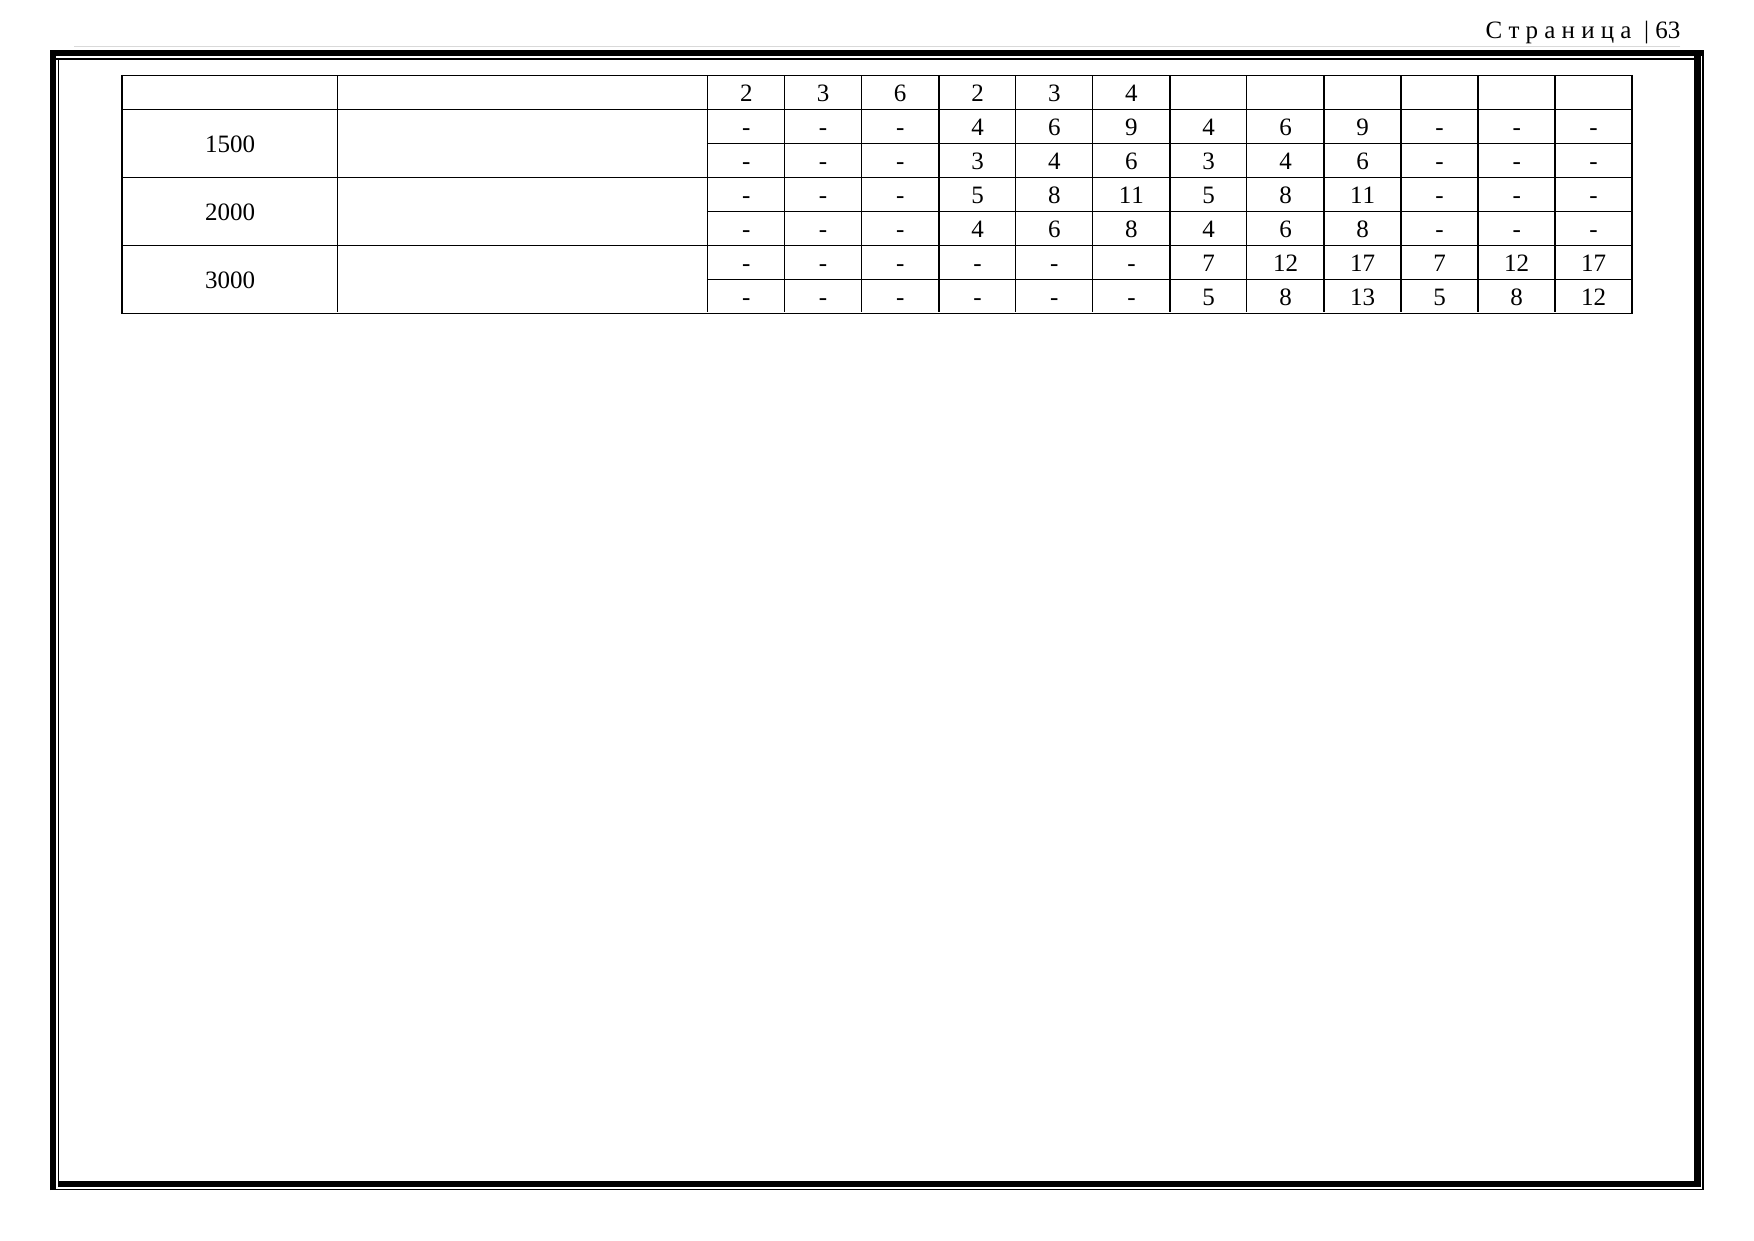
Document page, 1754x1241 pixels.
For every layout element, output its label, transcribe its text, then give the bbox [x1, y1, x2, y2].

table_cell [1479, 76, 1554, 109]
table_cell - [1016, 280, 1092, 312]
table_cell [1325, 76, 1400, 109]
table_cell 2 [708, 76, 784, 109]
table_cell - [1402, 110, 1477, 143]
table_cell - [1402, 144, 1477, 177]
table_cell 8 [1325, 212, 1400, 244]
table_cell - [785, 280, 861, 312]
table_cell 11 [1093, 178, 1169, 211]
table_cell - [1093, 280, 1169, 312]
table_cell - [862, 178, 938, 211]
table_cell - [1093, 246, 1169, 278]
table_cell 17 [1556, 246, 1631, 278]
table_cell 8 [1016, 178, 1092, 211]
table_cell 3 [940, 144, 1015, 177]
table_cell - [1556, 178, 1631, 211]
table_cell - [862, 144, 938, 177]
table_cell 2 [940, 76, 1015, 109]
table_cell 1500 [123, 110, 337, 177]
table_cell - [1556, 110, 1631, 143]
table_cell 11 [1325, 178, 1400, 211]
table_cell - [1016, 246, 1092, 278]
table_cell - [708, 178, 784, 211]
table_cell 6 [862, 76, 938, 109]
table_cell 3 [1171, 144, 1246, 177]
table_cell - [785, 178, 861, 211]
table_cell - [940, 246, 1015, 278]
table_cell - [1556, 212, 1631, 244]
table_cell 3 [785, 76, 861, 109]
table_cell - [1402, 212, 1477, 244]
table_cell 5 [1171, 178, 1246, 211]
table_cell 3000 [123, 246, 337, 312]
table_cell - [1479, 178, 1554, 211]
table_cell 12 [1479, 246, 1554, 278]
table_cell [1171, 76, 1246, 109]
table_cell 6 [1247, 212, 1323, 244]
table_cell 12 [1247, 246, 1323, 278]
table_cell 6 [1325, 144, 1400, 177]
table_cell 4 [1247, 144, 1323, 177]
table_cell 4 [1171, 110, 1246, 143]
table_cell 4 [940, 110, 1015, 143]
table_cell - [708, 246, 784, 278]
table_cell 8 [1479, 280, 1554, 312]
table_cell 8 [1247, 178, 1323, 211]
table_cell 5 [1402, 280, 1477, 312]
table_cell - [862, 246, 938, 278]
table_cell - [785, 110, 861, 143]
table_cell 2000 [123, 178, 337, 244]
table_cell - [708, 212, 784, 244]
table_cell [338, 110, 707, 177]
table_cell - [862, 110, 938, 143]
table_cell 8 [1247, 280, 1323, 312]
table_cell 4 [940, 212, 1015, 244]
table_cell - [1479, 212, 1554, 244]
table_cell 4 [1016, 144, 1092, 177]
table_cell [1556, 76, 1631, 109]
table_cell - [785, 246, 861, 278]
table_cell 6 [1016, 110, 1092, 143]
table_cell [338, 178, 707, 244]
table_cell - [1479, 110, 1554, 143]
table_cell 3 [1016, 76, 1092, 109]
table_cell - [708, 280, 784, 312]
table_cell - [785, 144, 861, 177]
table_cell [338, 246, 707, 312]
table_cell - [1556, 144, 1631, 177]
table_cell - [862, 280, 938, 312]
table_cell 6 [1016, 212, 1092, 244]
table_cell [1402, 76, 1477, 109]
table_cell - [708, 110, 784, 143]
table_cell 5 [940, 178, 1015, 211]
table_cell - [1479, 144, 1554, 177]
table_cell - [862, 212, 938, 244]
table_cell - [1402, 178, 1477, 211]
table_cell 13 [1325, 280, 1400, 312]
table_cell - [708, 144, 784, 177]
table_cell 4 [1093, 76, 1169, 109]
table_cell - [785, 212, 861, 244]
table_cell 6 [1247, 110, 1323, 143]
table_cell [1247, 76, 1323, 109]
table_cell 9 [1093, 110, 1169, 143]
table_cell 12 [1556, 280, 1631, 312]
table_cell 8 [1093, 212, 1169, 244]
table_cell 4 [1171, 212, 1246, 244]
table_cell 9 [1325, 110, 1400, 143]
table_cell - [940, 280, 1015, 312]
table_cell 17 [1325, 246, 1400, 278]
table_cell 6 [1093, 144, 1169, 177]
table_cell 5 [1171, 280, 1246, 312]
table_cell 7 [1171, 246, 1246, 278]
table_cell 7 [1402, 246, 1477, 278]
